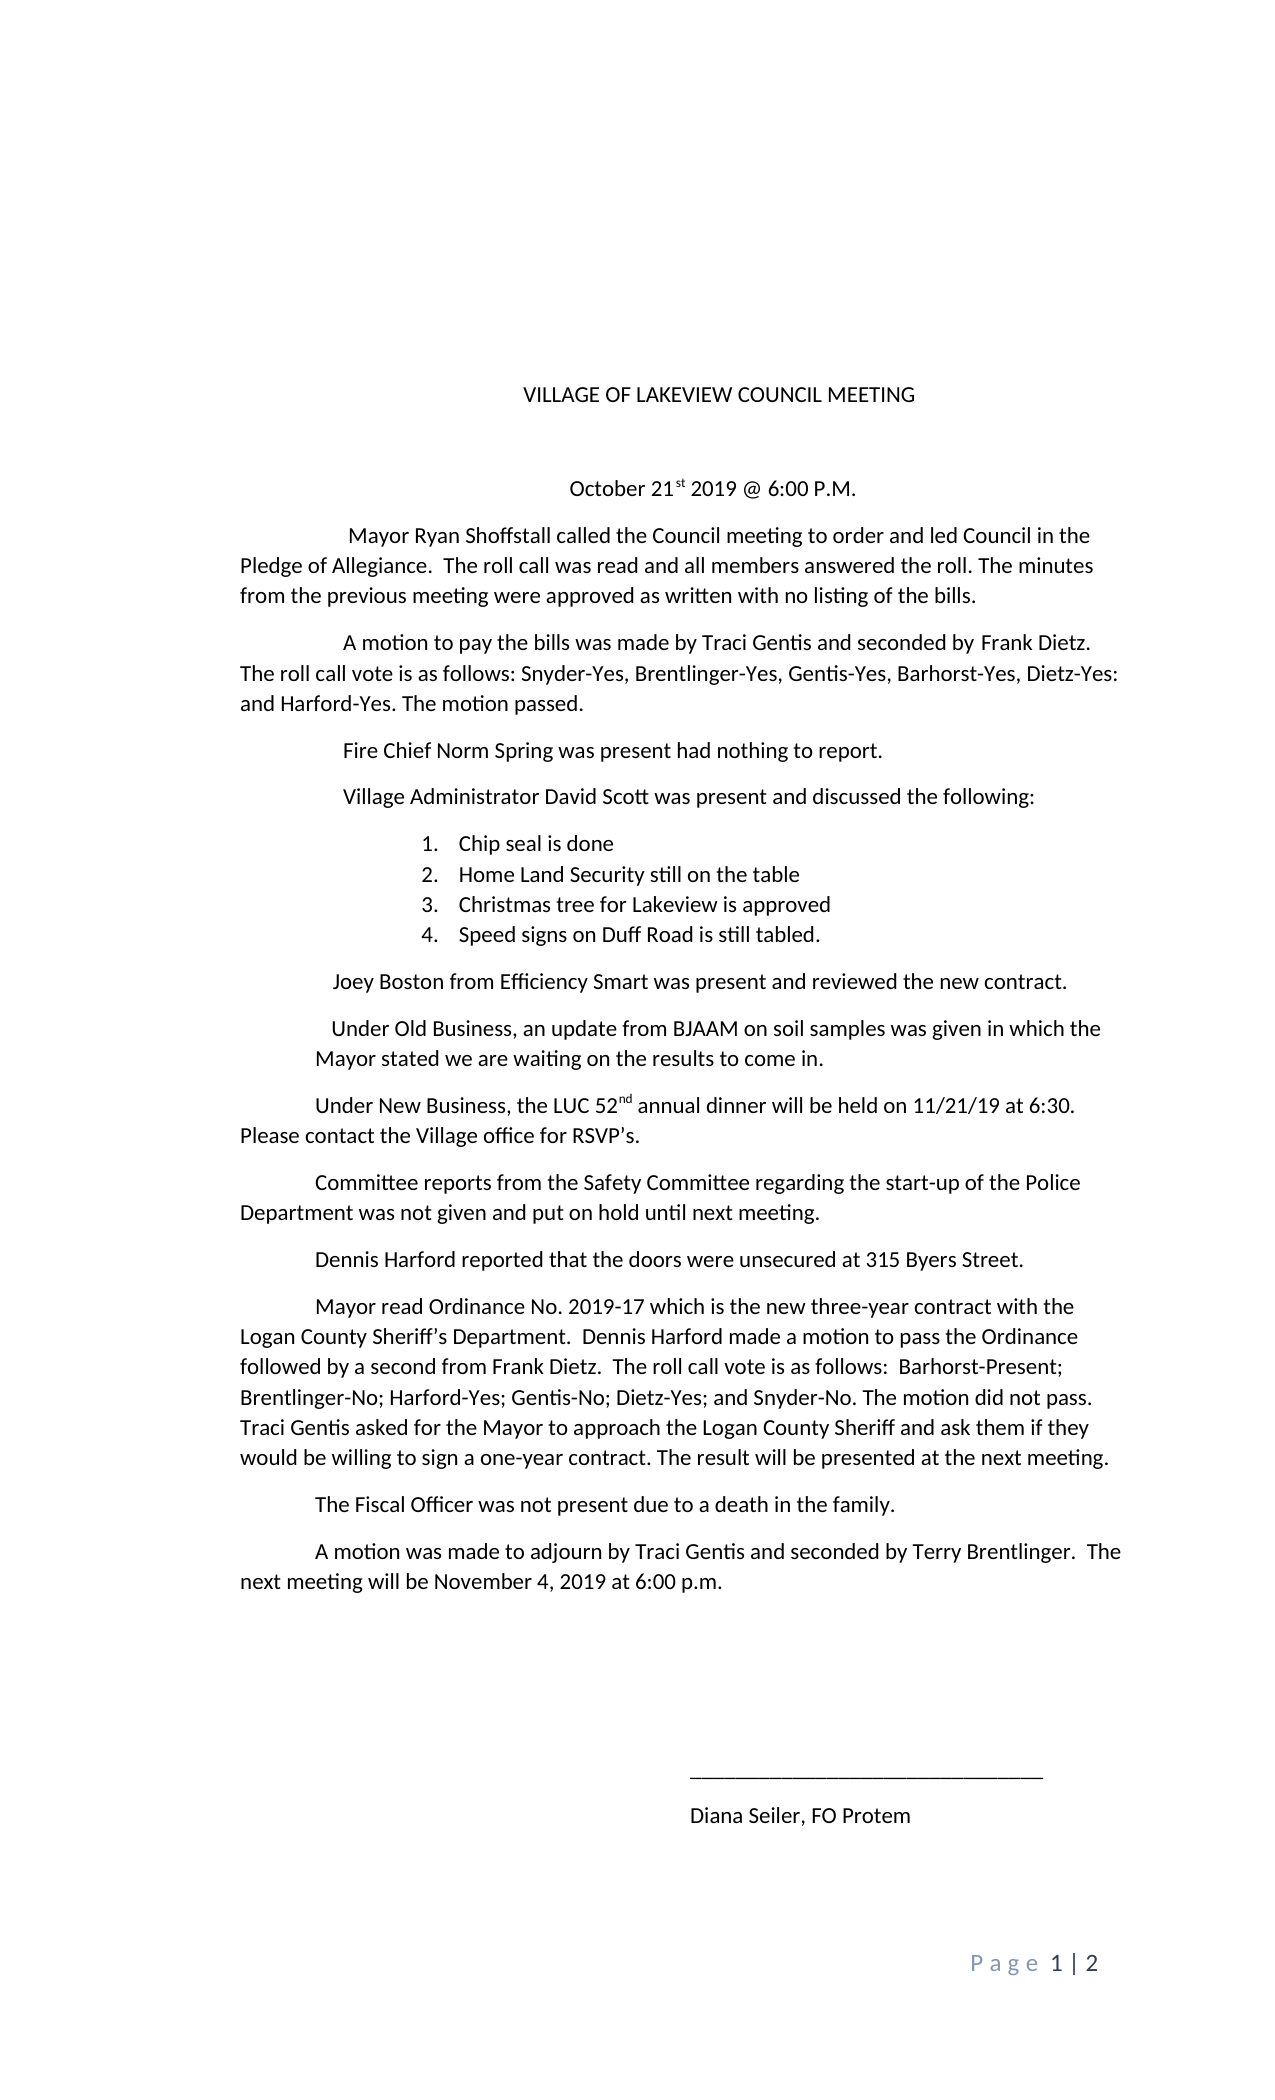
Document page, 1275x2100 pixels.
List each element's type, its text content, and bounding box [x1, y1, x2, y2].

list Christmas tree for Lakeview is approved [421, 890, 1125, 918]
text Under Old Business, an update from BJAAM on soil samples was given in which the Mayor stated we are waiting on the results to come in. [315, 1014, 1125, 1072]
list Home Land Security still on the table [421, 860, 1125, 888]
list Speed signs on Duff Road is still tabled. [421, 920, 1125, 948]
text Mayor read Ordinance No. 2019-17 which is the new three-year contract with the Logan County Sheriff’s Department. Dennis Harford made a motion to pass the Ordinance followed by a second from Frank Dietz. The roll call vote is as follows: Barhorst-Present; Brentlinger-No; Harford-Yes; Gentis-No; Dietz-Yes; and Snyder-No. The motion did not pass. Traci Gentis asked for the Mayor to approach the Logan County Sheriff and ask them if they would be willing to sign a one-year contract. The result will be presented at the next meeting. [240, 1292, 1125, 1471]
text Committee reports from the Safety Committee regarding the start-up of the Police Department was not given and put on hold until next meeting. [240, 1168, 1125, 1226]
text _______________________________ [240, 1754, 1125, 1783]
text A motion was made to adjourn by Traci Gentis and seconded by Terry Brentlinger. The next meeting will be November 4, 2019 at 6:00 p.m. [240, 1537, 1125, 1595]
text A motion to pay the bills was made by Traci Gentis and seconded by Frank Dietz. The roll call vote is as follows: Snyder-Yes, Brentlinger-Yes, Gentis-Yes, Barhorst-Yes, Dietz-Yes: and Harford-Yes. The motion passed. [240, 628, 1125, 717]
text VILLAGE OF LAKEVIEW COUNCIL MEETING [240, 381, 1125, 409]
text Mayor Ryan Shoffstall called the Council meeting to order and led Council in the Pledge of Allegiance. The roll call was read and all members answered the roll. The minutes from the previous meeting were approved as written with no listing of the bills. [240, 521, 1125, 610]
list Chip seal is done [421, 829, 1125, 858]
text Fire Chief Norm Spring was present had nothing to report. [240, 736, 1125, 764]
text Under New Business, the LUC 52nd annual dinner will be held on 11/21/19 at 6:30. Please contact the Village office for RSVP’s. [240, 1091, 1125, 1149]
text October 21st 2019 @ 6:00 P.M. [240, 474, 1125, 502]
text Dennis Harford reported that the doors were unsecured at 315 Byers Street. [240, 1245, 1125, 1273]
text Village Administrator David Scott was present and discussed the following: [240, 783, 1125, 811]
text The Fiscal Officer was not present due to a death in the family. [240, 1490, 1125, 1518]
text Diana Seiler, FO Protem [240, 1801, 1125, 1829]
text Joey Boston from Efficiency Smart was present and reviewed the new contract. [240, 967, 1125, 995]
